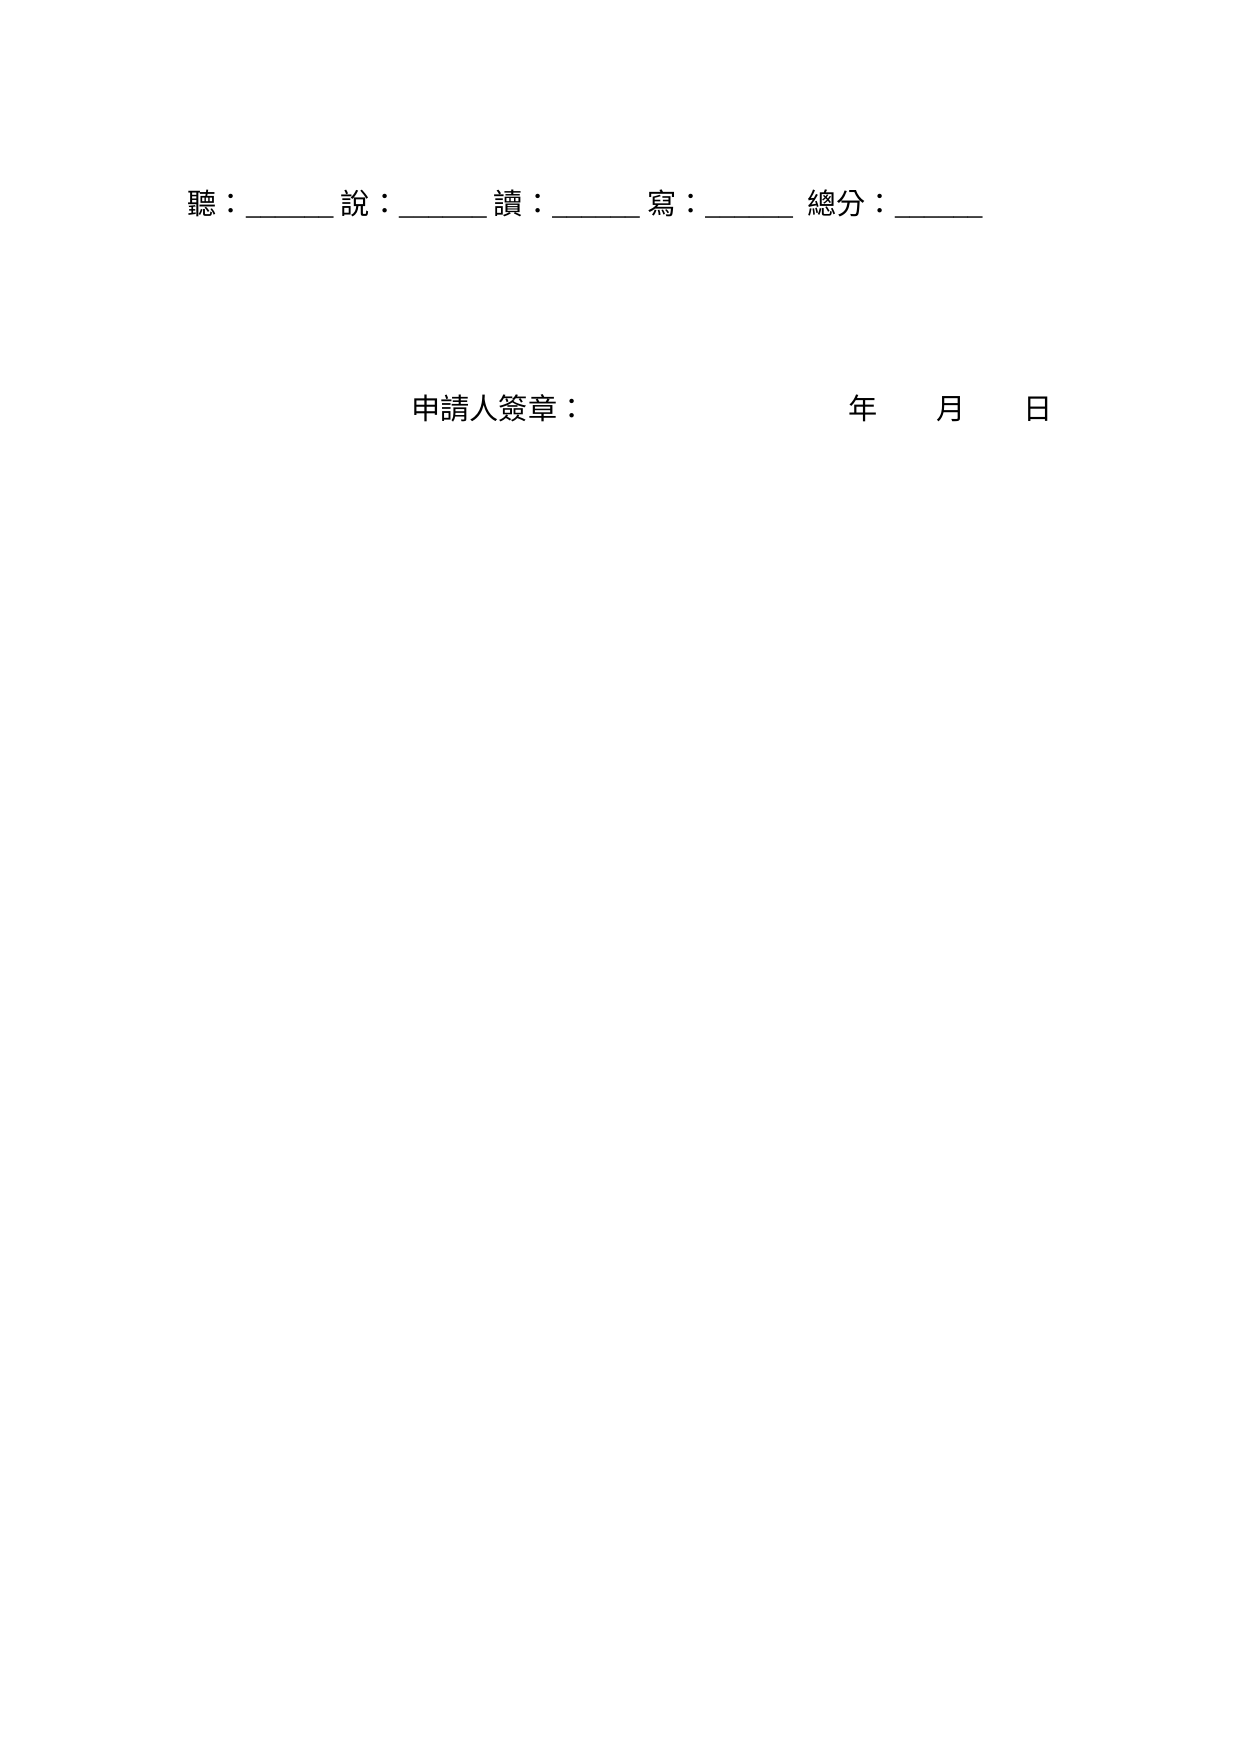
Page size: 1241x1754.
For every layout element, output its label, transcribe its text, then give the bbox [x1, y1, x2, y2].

text 聽：______ 說：______ 讀：______ 寫：______ 總分：______ [187, 164, 1053, 239]
text 申請人簽章： 年 月 日 [187, 369, 1053, 444]
